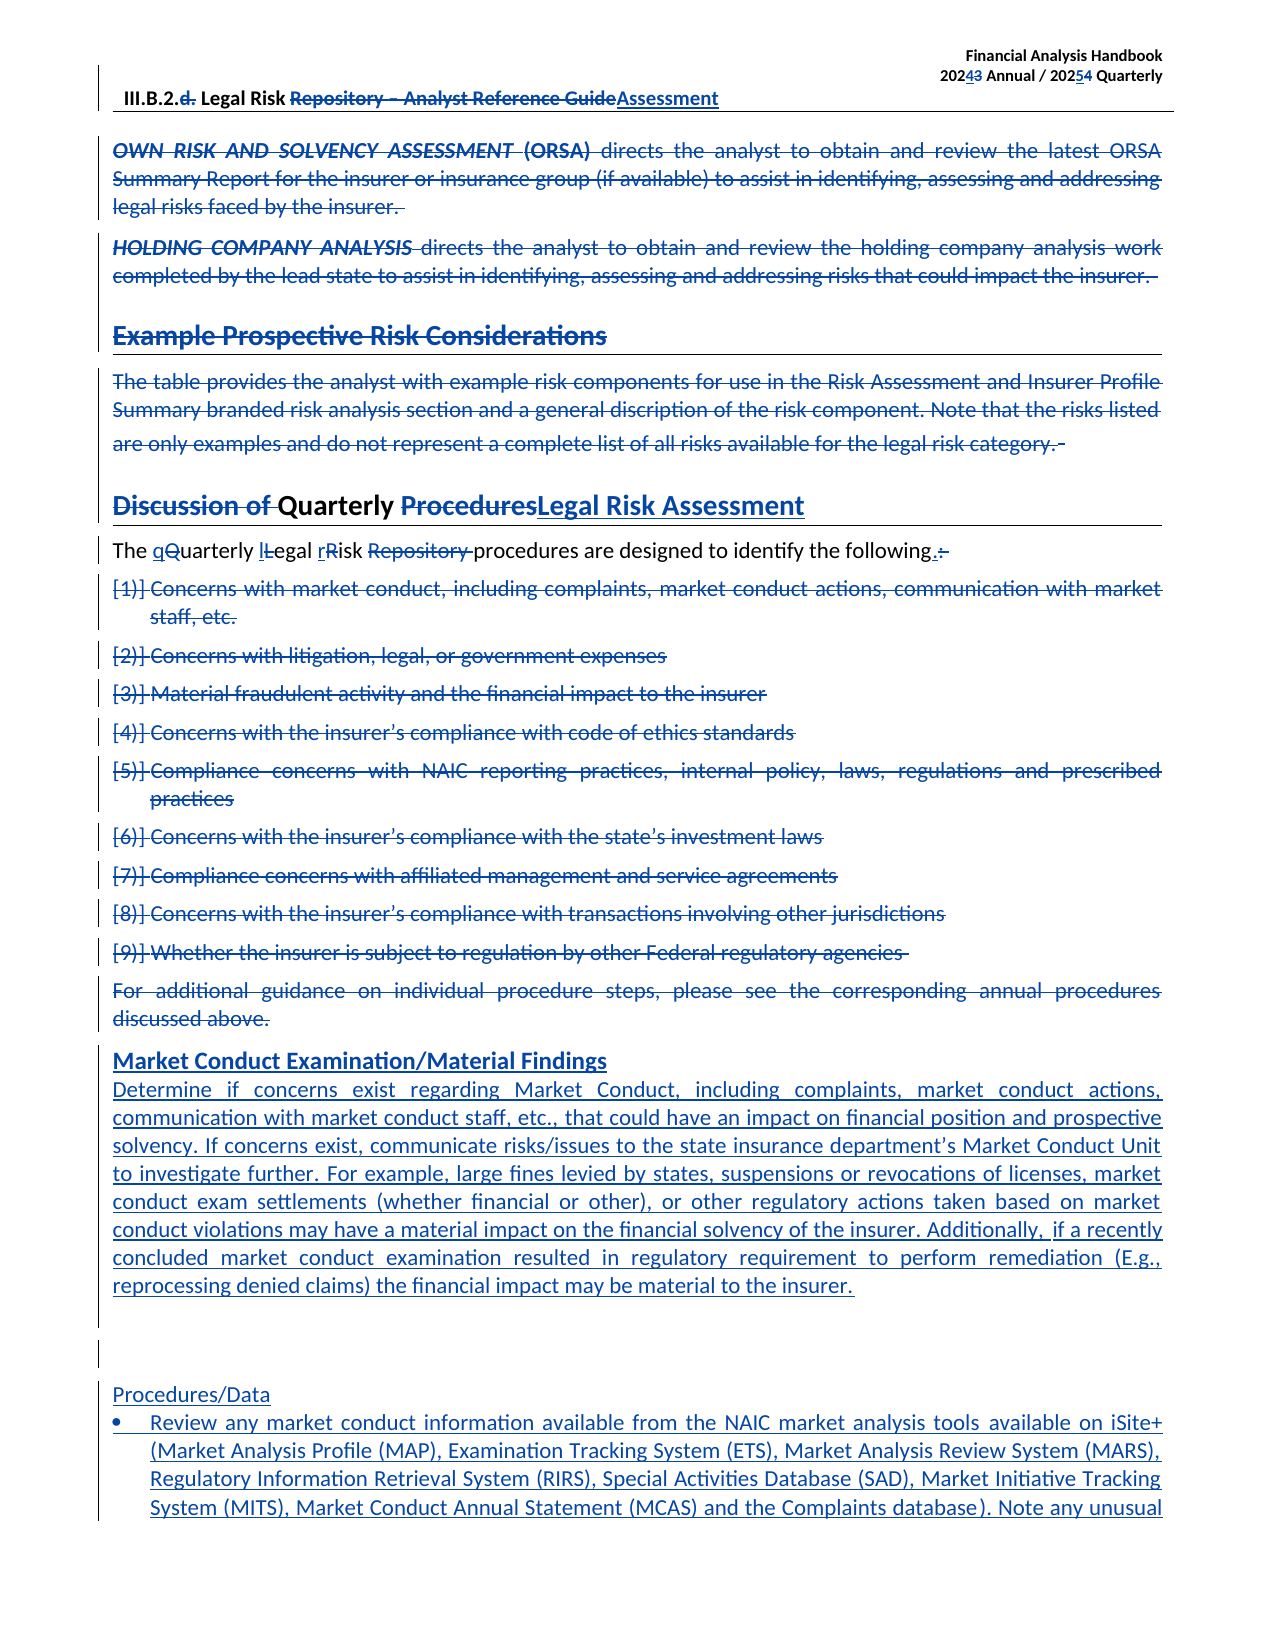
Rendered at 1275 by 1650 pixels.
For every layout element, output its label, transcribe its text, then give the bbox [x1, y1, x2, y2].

subtitle Quarterly [112, 487, 1162, 525]
text The uarterly egal isk procedures are designed to identify the following [112, 536, 1162, 564]
